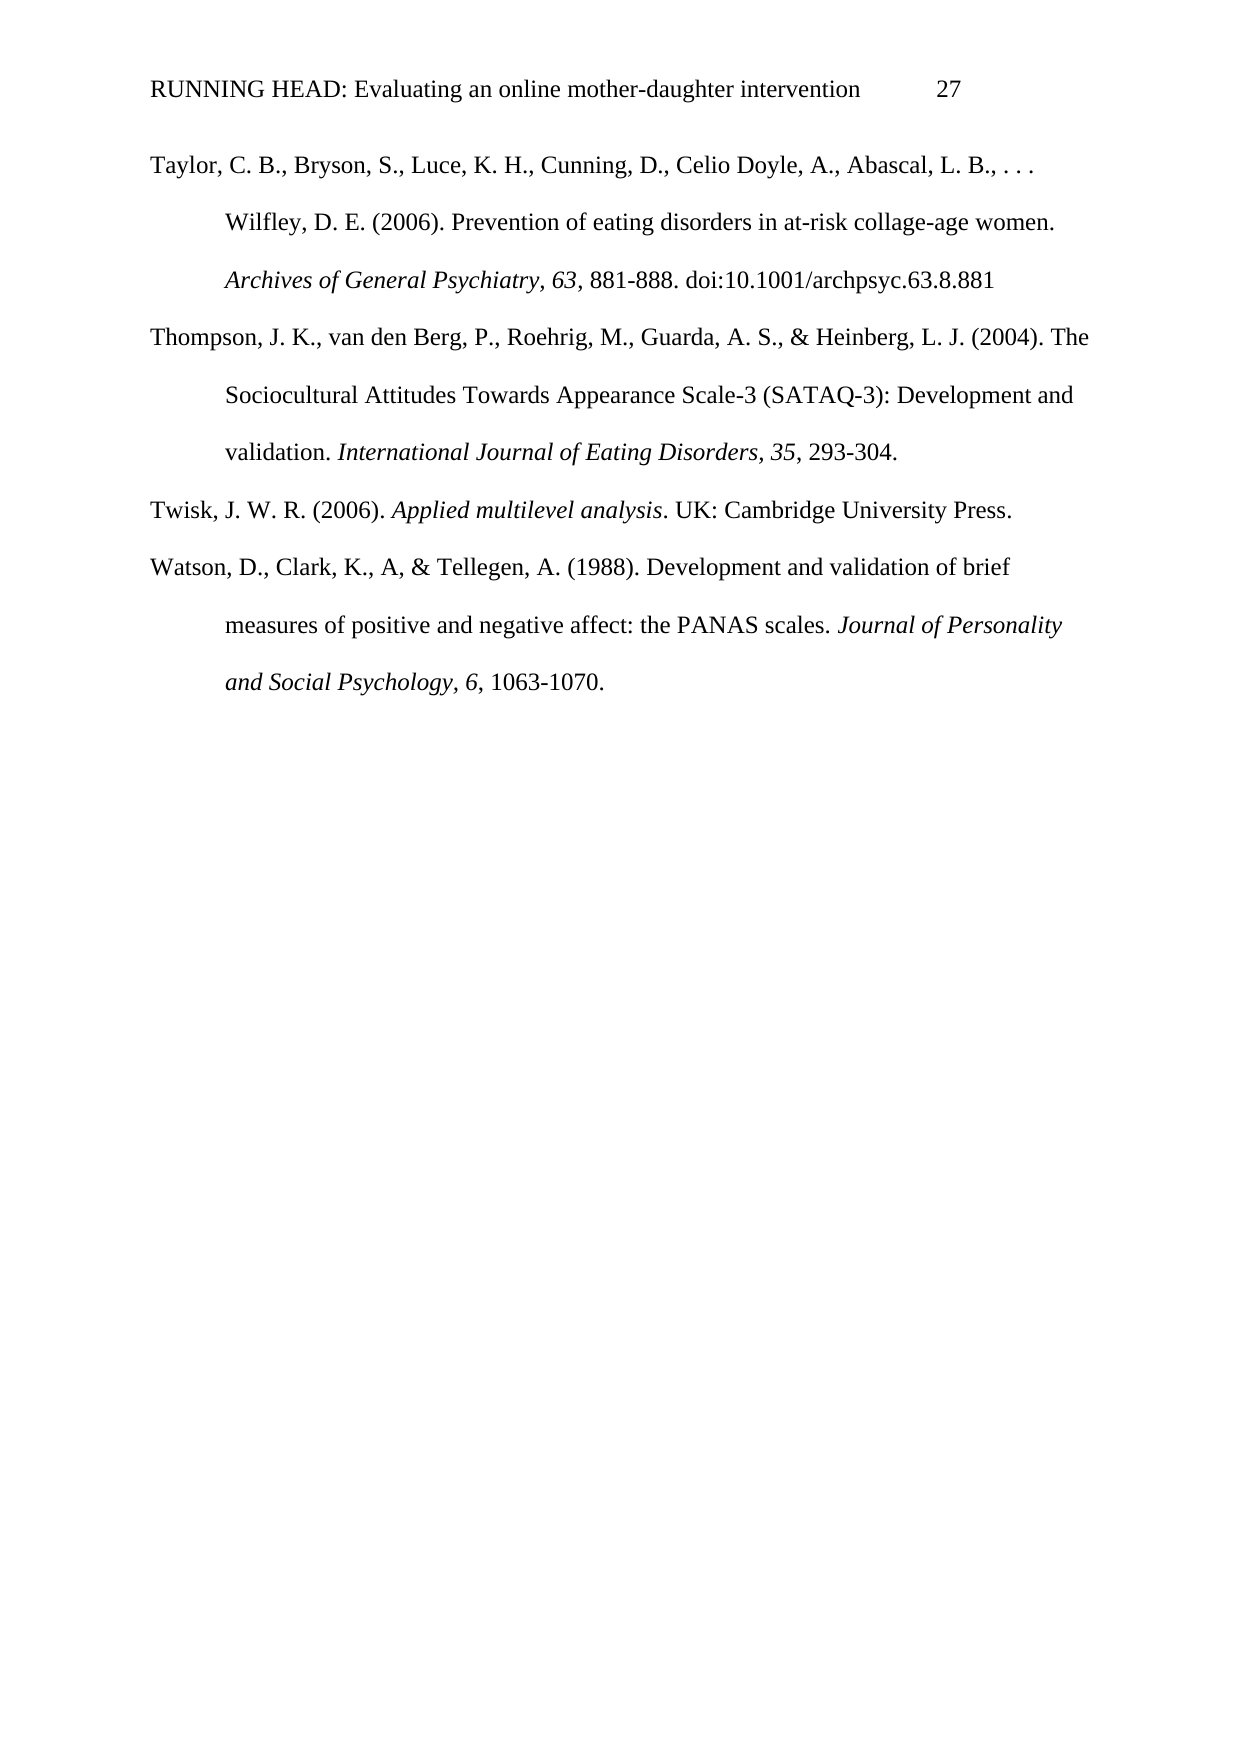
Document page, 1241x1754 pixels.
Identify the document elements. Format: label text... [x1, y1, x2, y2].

text Twisk, J. W. R. (2006). Applied multilevel analysis. UK: Cambridge University Press. [150, 495, 1090, 524]
text Taylor, C. B., Bryson, S., Luce, K. H., Cunning, D., Celio Doyle, A., Abascal, L. B., . . . Wilfley, D. E. (2006). Prevention of eating disorders in at-risk collage-age women. Archives of General Psychiatry, 63, 881-888. doi:10.1001/archpsyc.63.8.881 [150, 150, 1090, 294]
text Watson, D., Clark, K., A, & Tellegen, A. (1988). Development and validation of brief measures of positive and negative affect: the PANAS scales. Journal of Personality and Social Psychology, 6, 1063-1070. [150, 552, 1090, 696]
text Thompson, J. K., van den Berg, P., Roehrig, M., Guarda, A. S., & Heinberg, L. J. (2004). The Sociocultural Attitudes Towards Appearance Scale-3 (SATAQ-3): Development and validation. International Journal of Eating Disorders, 35, 293-304. [150, 322, 1090, 466]
